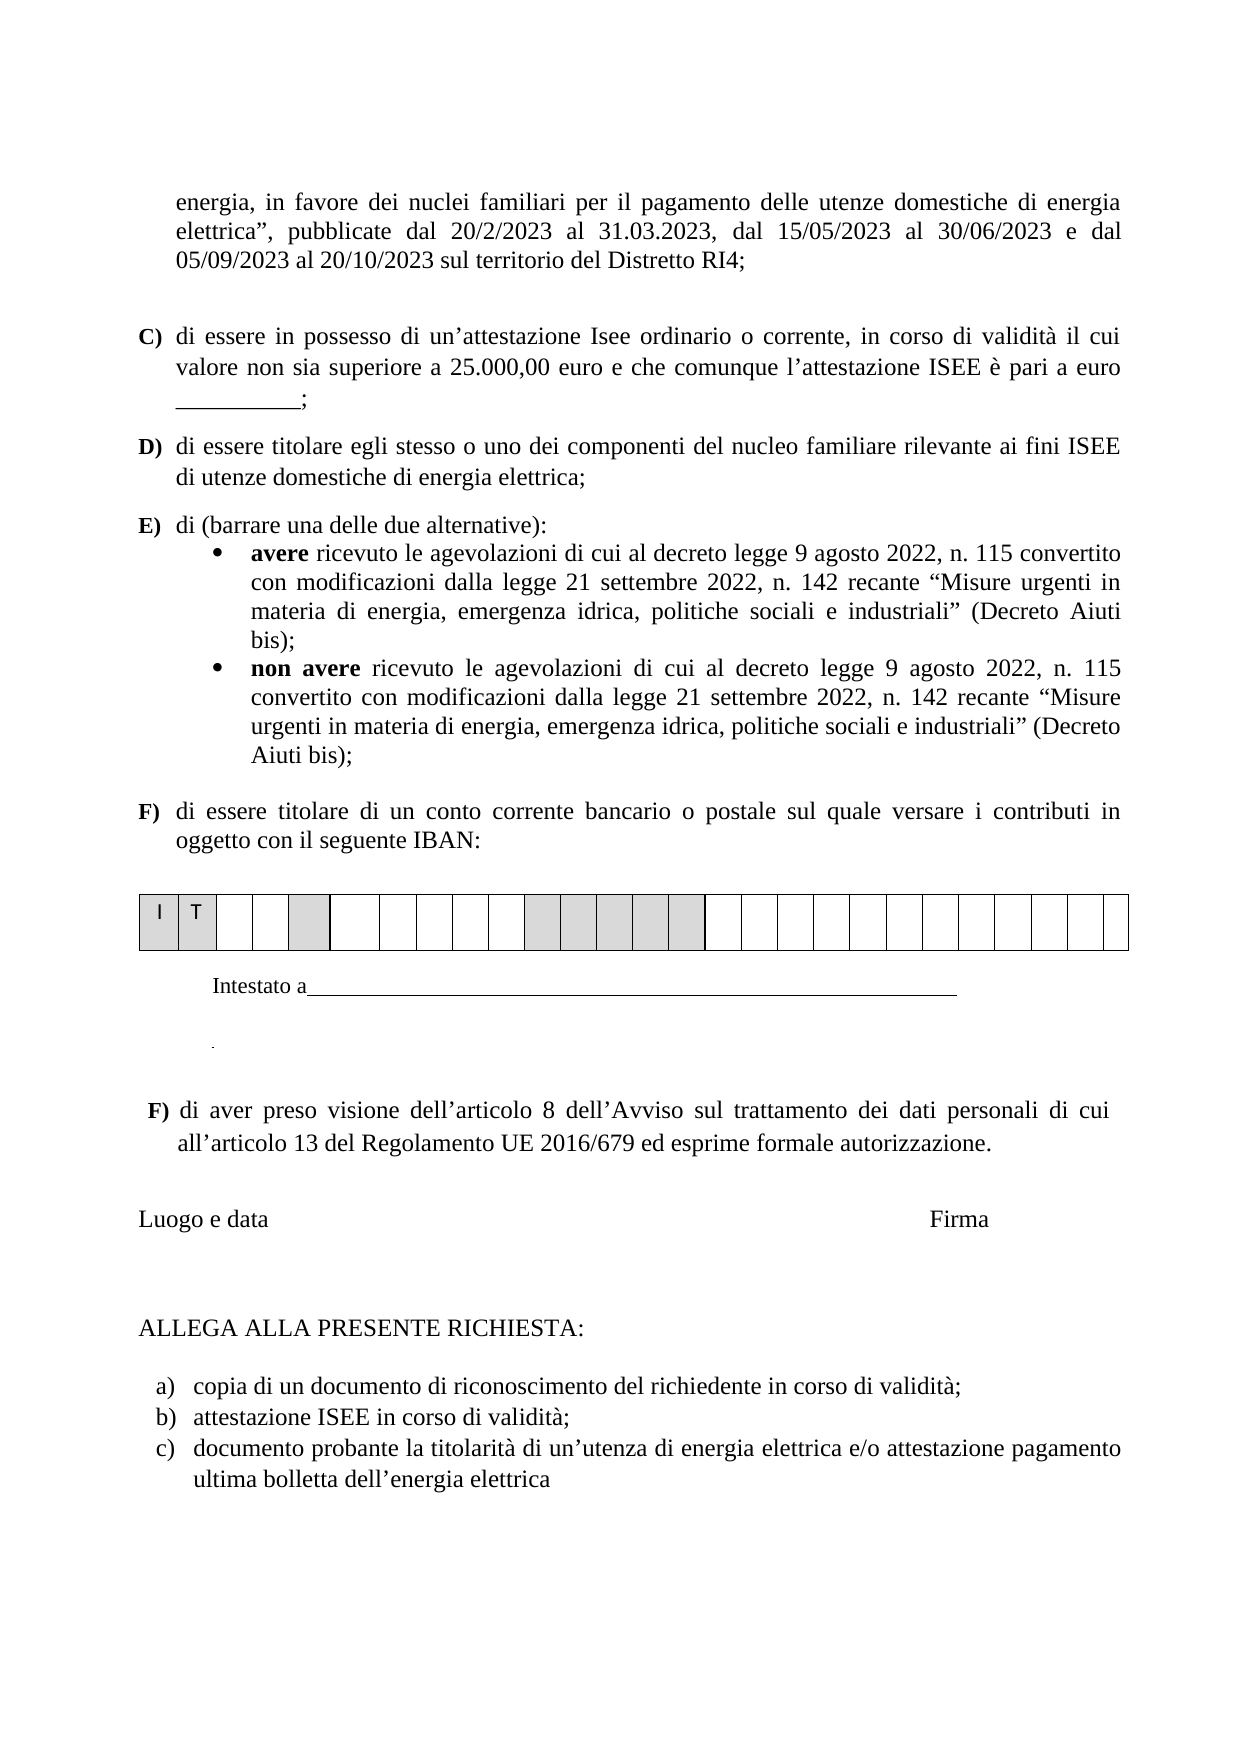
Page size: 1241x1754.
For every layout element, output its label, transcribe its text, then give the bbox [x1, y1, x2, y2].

table_header [887, 895, 922, 950]
table_header [217, 895, 252, 950]
table_header [706, 895, 741, 950]
list copia di un documento di riconoscimento del richiedente in corso di validità; [156, 1371, 1122, 1400]
list di (barrare una delle due alternative): [138, 510, 1122, 538]
table_header [850, 895, 886, 950]
table_header I [140, 895, 178, 950]
list di essere titolare egli stesso o uno dei componenti del nucleo familiare rilevante ai fini ISEE di utenze domestiche di energia elettrica; [138, 431, 1122, 491]
table_header [253, 895, 288, 950]
table_header [1068, 895, 1103, 950]
table_header [289, 895, 329, 950]
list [138, 187, 1122, 273]
table_header [669, 895, 704, 950]
text Luogo e data Firma [138, 1204, 1122, 1233]
table_header [923, 895, 958, 950]
table_header T [179, 895, 216, 950]
list avere ricevuto le agevolazioni di cui al decreto legge 9 agosto 2022, n. 115 convertito con modificazioni dalla legge 21 settembre 2022, n. 142 recante “Misure urgenti in materia di energia, emergenza idrica, politiche sociali e industriali” (Decreto Aiuti bis); [213, 538, 1122, 653]
table_header [1104, 895, 1128, 950]
list di essere in possesso di un’attestazione Isee ordinario o corrente, in corso di validità il cui valore non sia superiore a 25.000,00 euro e che comunque l’attestazione ISEE è pari a euro __________; [138, 321, 1122, 412]
table_header [597, 895, 632, 950]
table_header [633, 895, 668, 950]
list documento probante la titolarità di un’utenza di energia elettrica e/o attestazione pagamento ultima bolletta dell’energia elettrica [156, 1433, 1122, 1493]
table_header [561, 895, 596, 950]
table_header [453, 895, 488, 950]
text Intestato a Banca: Filiale: [212, 972, 928, 1051]
table_header [778, 895, 813, 950]
list attestazione ISEE in corso di validità; [156, 1402, 1122, 1431]
table_header [742, 895, 777, 950]
list non avere ricevuto le agevolazioni di cui al decreto legge 9 agosto 2022, n. 115 convertito con modificazioni dalla legge 21 settembre 2022, n. 142 recante “Misure urgenti in materia di energia, emergenza idrica, politiche sociali e industriali” (Decreto Aiuti bis); [213, 653, 1122, 768]
table_header [380, 895, 416, 950]
table_header [417, 895, 452, 950]
table_header [489, 895, 524, 950]
table_header [331, 895, 379, 950]
table_header [959, 895, 994, 950]
text F) di aver preso visione dell’articolo 8 dell’Avviso sul trattamento dei dati personali di cui all’articolo 13 del Regolamento UE 2016/679 ed esprime formale autorizzazione. [148, 1095, 1111, 1157]
table_header [814, 895, 849, 950]
table_header [995, 895, 1031, 950]
text ALLEGA ALLA PRESENTE RICHIESTA: [138, 1313, 1122, 1342]
list di essere titolare di un conto corrente bancario o postale sul quale versare i contributi in oggetto con il seguente IBAN: [138, 796, 1122, 853]
table_header [525, 895, 560, 950]
table_header [1032, 895, 1067, 950]
